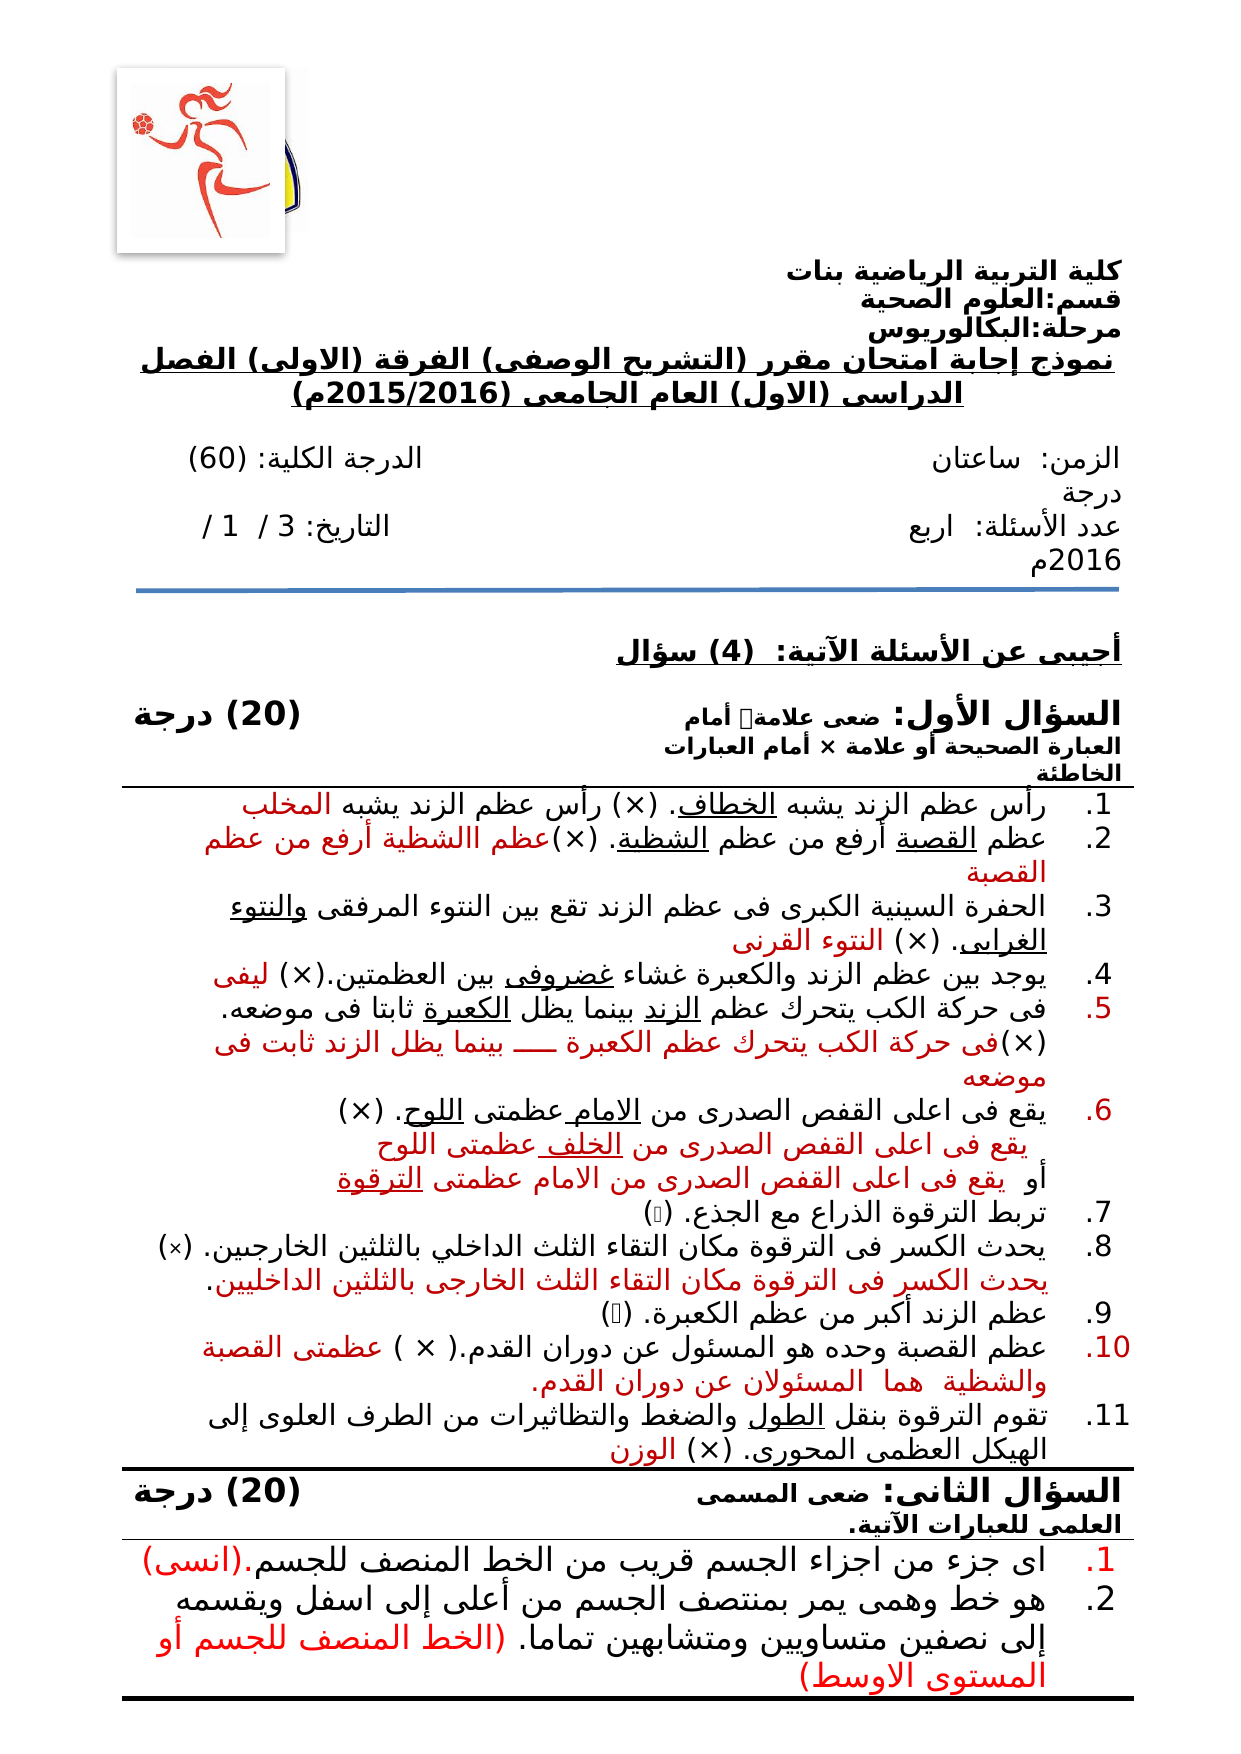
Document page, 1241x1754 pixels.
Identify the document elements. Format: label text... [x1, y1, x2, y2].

table_header (20) درجة [122, 694, 628, 786]
text مرحلة:البكالوريوس [133, 314, 1122, 343]
text أجيبى عن الأسئلة الآتية: (4) سؤال [133, 634, 1122, 668]
text عدد الأسئلة: اربع التاريخ: 3 / 1 / 2016م [133, 510, 1122, 578]
table_header السؤال الأول: ضعى علامة أمام العبارة الصحيحة أو علامة × أمام العبارات الخاطئة [628, 694, 1133, 786]
table_cell السؤال الثانى: ضعى المسمى العلمى للعبارات الآتية. [628, 1471, 1133, 1539]
picture [131, 83, 270, 238]
text الزمن: ساعتان الدرجة الكلية: (60) درجة [133, 442, 1122, 510]
text كلية التربية الرياضية بنات [133, 258, 1122, 286]
table_cell (20) درجة [122, 1471, 628, 1539]
text قسم:العلوم الصحية [133, 286, 1122, 314]
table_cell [122, 1540, 1133, 1696]
picture [125, 67, 317, 239]
table_cell رأس عظم الزند يشبه الخطاف. (×) رأس عظم الزند يشبه المخلب عظم القصبة أرفع من عظم الشظية. (×)عظم االشظية أرفع من عظم القصبة الحفرة السينية الكبرى فى عظم الزند تقع بين النتوء المرفقى والنتوء الغرابى. (×) النتوء القرنى يوجد بين عظم الزند والكعبرة غشاء غضروفى بين العظمتين.(×) ليفى فى حركة الكب يتحرك عظم الزند بينما يظل الكعبرة ثابتا فى موضعه. (×)فى حركة الكب يتحرك عظم الكعبرة ـــــ بينما يظل الزند ثابت فى موضعه يقع فى اعلى القفص الصدرى من الامام عظمتى اللوح. (×) يقع فى اعلى القفص الصدرى من الخلف عظمتى اللوح أو يقع فى اعلى القفص الصدرى من الامام عظمتى الترقوة تربط الترقوة الذراع مع الجذع. () يحدث الكسر فى الترقوة مكان التقاء الثلث الداخلي بالثلثين الخارجىين. (×) يحدث الكسر فى الترقوة مكان التقاء الثلث الخارجى بالثلثين الداخليين. عظم الزند أكبر من عظم الكعبرة. () عظم القصبة وحده هو المسئول عن دوران القدم.( × ) عظمتى القصبة والشظية هما المسئولان عن دوران القدم. تقوم الترقوة بنقل الطول والضغط والتظاثيرات من الطرف العلوى إلى الهيكل العظمى المحورى. (×) الوزن [122, 788, 1133, 1467]
text نموذج إجابة امتحان مقرر (التشريح الوصفى) الفرقة (الاولى) الفصل الدراسى (الاول) العام الجامعى (2015/2016م) [133, 343, 1122, 411]
